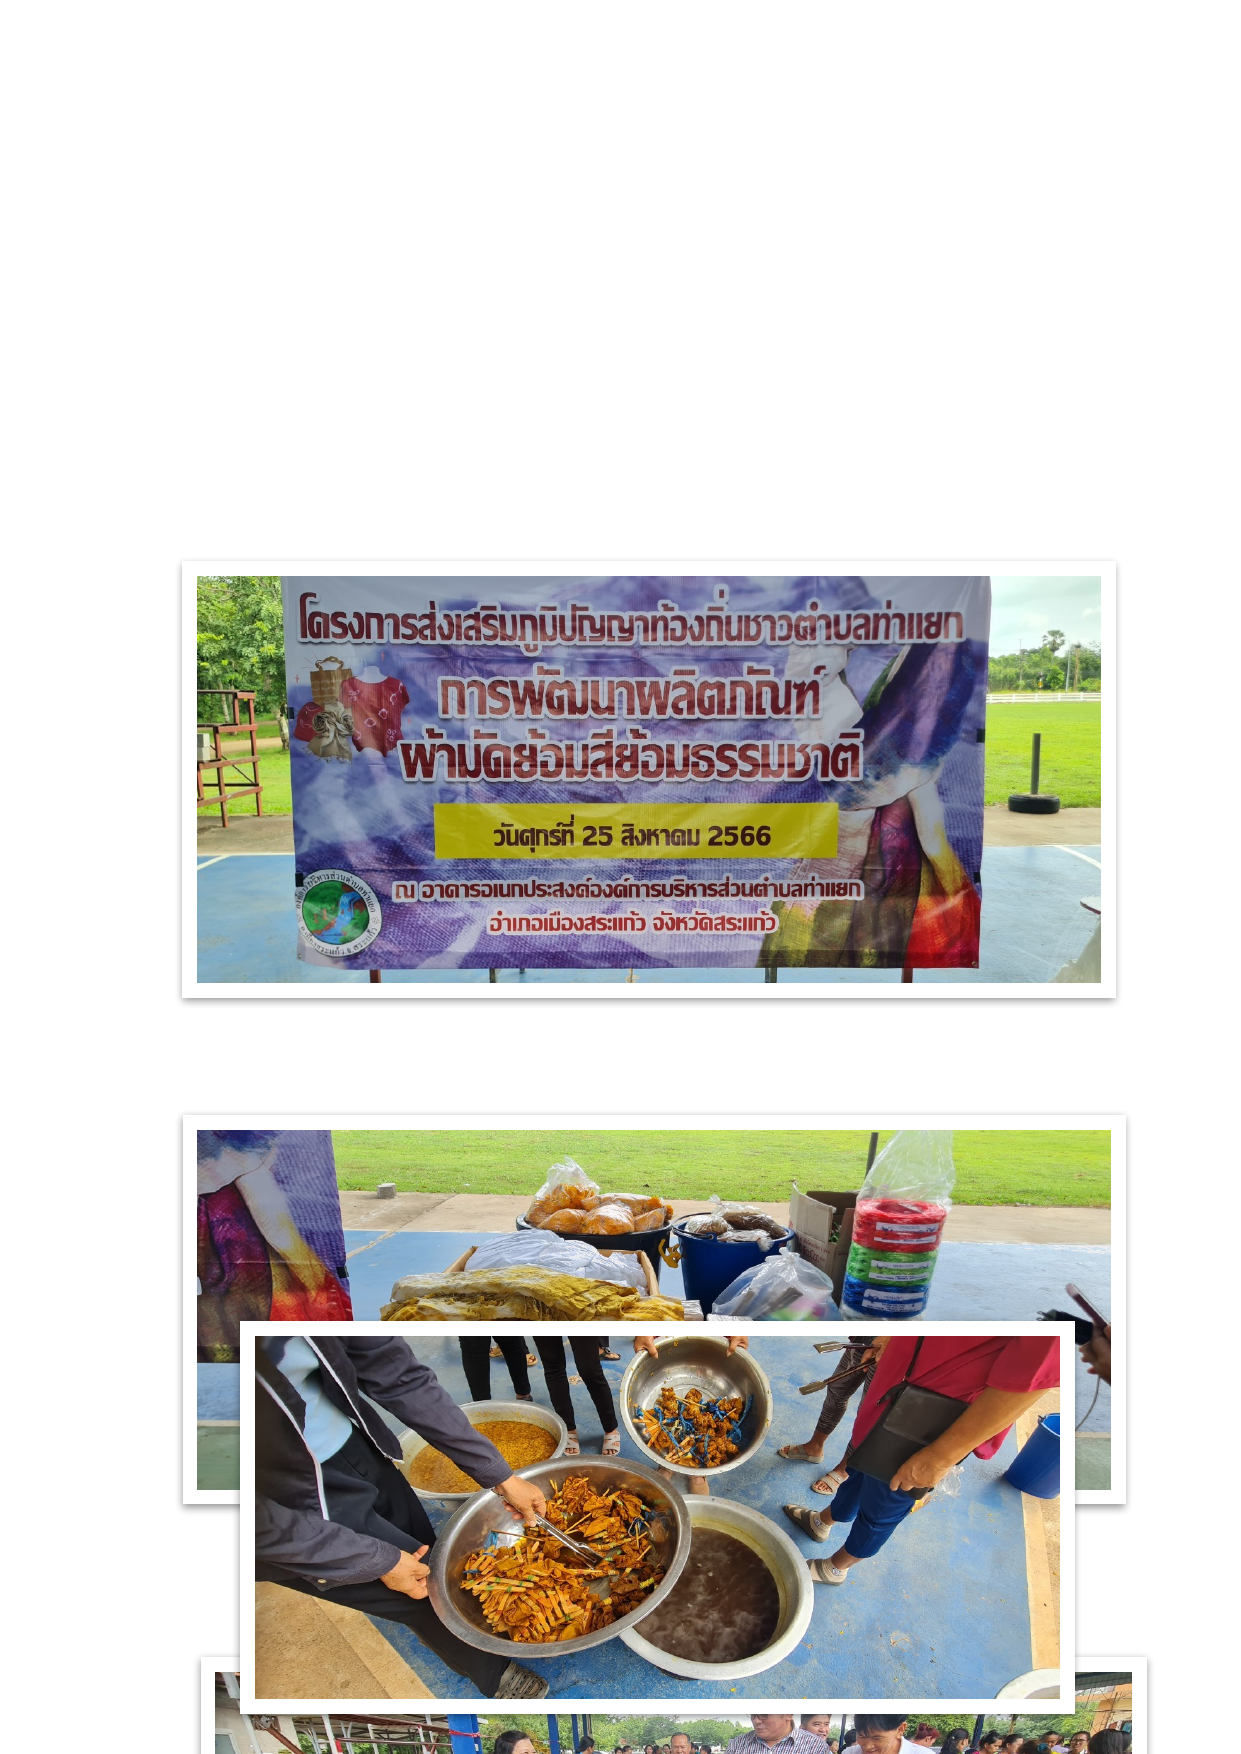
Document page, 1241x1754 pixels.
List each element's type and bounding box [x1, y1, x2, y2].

picture [197, 576, 1101, 983]
picture [255, 1336, 1060, 1699]
picture [197, 1130, 1111, 1490]
picture [215, 1672, 1132, 1754]
